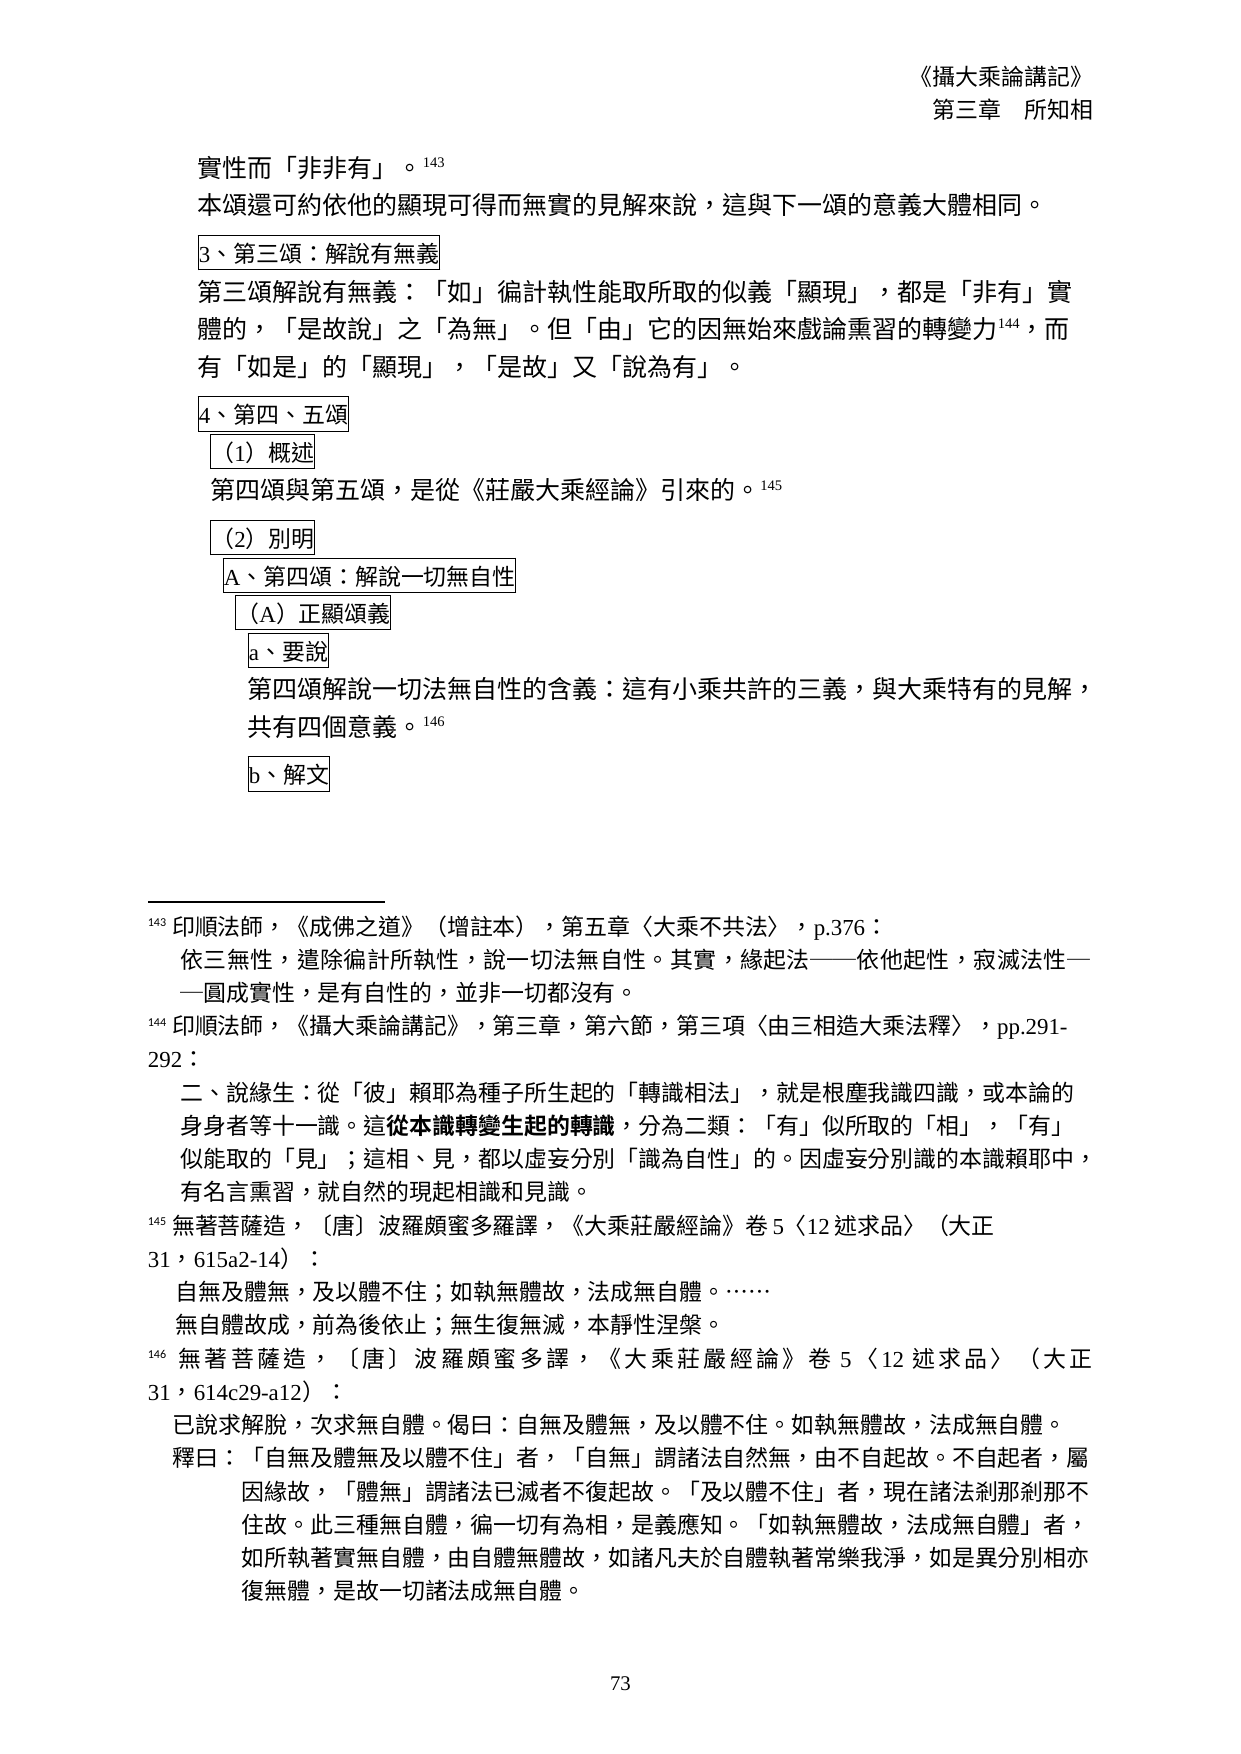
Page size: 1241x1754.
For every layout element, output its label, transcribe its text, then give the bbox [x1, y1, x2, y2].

text （2）別明 [210, 519, 1092, 556]
text 3、第三頌：解說有無義 [198, 234, 1092, 271]
text b、解文 [248, 755, 1092, 793]
text A、第四頌：解說一切無自性 [223, 556, 1092, 594]
text 第四頌解說一切法無自性的含義：這有小乘共許的三義，與大乘特有的見解，共有四個意義。 [248, 669, 1092, 744]
text 第三頌解說有無義：「如」徧計執性能取所取的似義「顯現」，都是「非有」實體的，「是故說」之「為無」。但「由」它的因無始來戲論熏習的轉變力，而有「如是」的「顯現」，「是故」又「說為有」。 [198, 271, 1092, 384]
text （A）正顯頌義 [235, 594, 1092, 631]
text （1）概述 [211, 433, 1092, 470]
text 本頌還可約依他的顯現可得而無實的見解來說，這與下一頌的意義大體相同。 [198, 185, 1092, 223]
text 4、第四、五頌 [198, 395, 1092, 433]
text 第二頌解說三分：「依」依他起中的隨染隨淨的「一分」，而「開顯」解說，「或」依清淨的真實性說「有」，「或」依雜染的徧計所執性說「非有」。如果通「依」依他的具「二分」而「說」，那它就由徧計所執性而「非有」，由圓成實性而「非非有」。 [198, 148, 1092, 185]
text 第四頌與第五頌，是從《莊嚴大乘經論》引來的。 [173, 470, 1092, 508]
text a、要說 [248, 631, 1092, 669]
